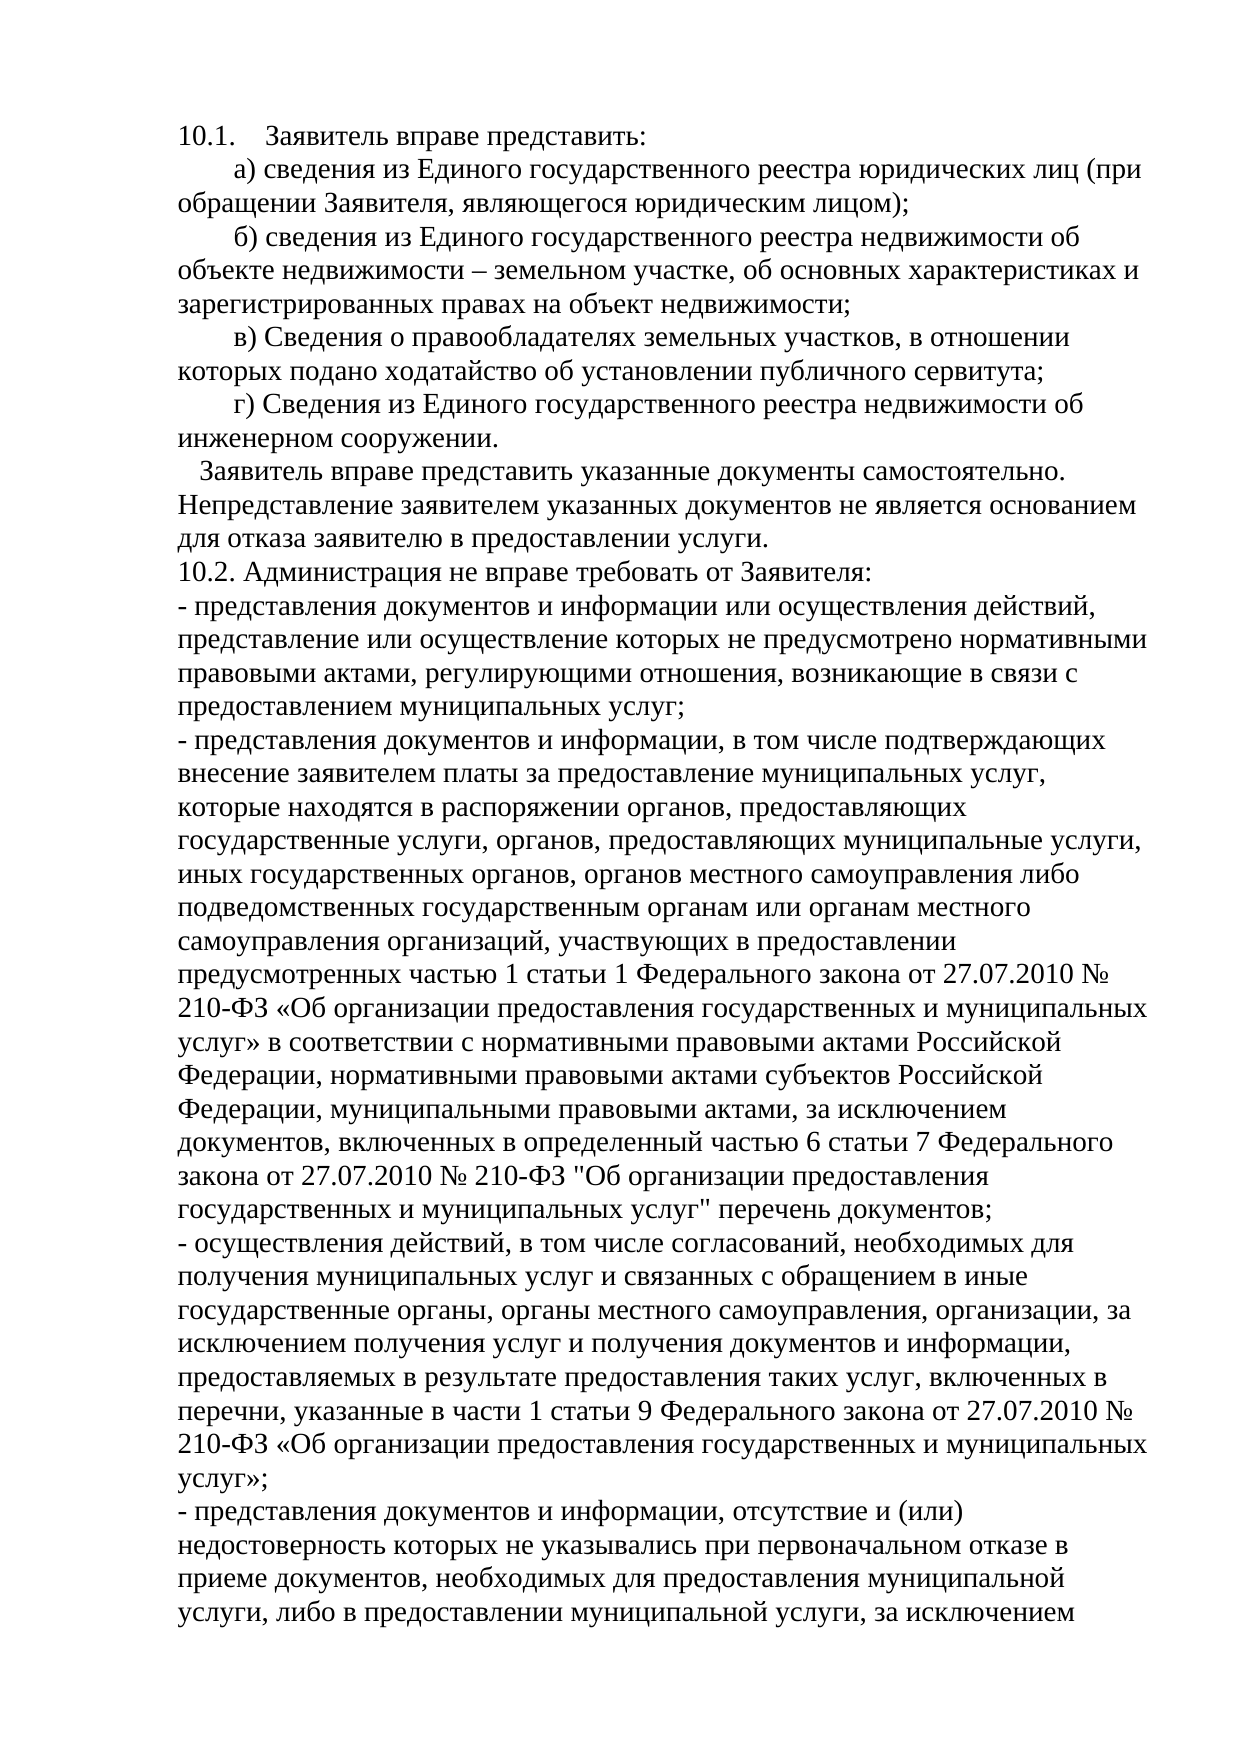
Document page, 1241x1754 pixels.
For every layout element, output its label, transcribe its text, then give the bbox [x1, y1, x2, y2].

text 10.2. Администрация не вправе требовать от Заявителя: [177, 554, 1152, 588]
text - представления документов и информации или осуществления действий, представление или осуществление которых не предусмотрено нормативными правовыми актами, регулирующими отношения, возникающие в связи с предоставлением муниципальных услуг; [177, 588, 1152, 722]
text а) сведения из Единого государственного реестра юридических лиц (при обращении Заявителя, являющегося юридическим лицом); [177, 152, 1152, 219]
text б) сведения из Единого государственного реестра недвижимости об объекте недвижимости – земельном участке, об основных характеристиках и зарегистрированных правах на объект недвижимости; [177, 219, 1152, 319]
text - представления документов и информации, в том числе подтверждающих внесение заявителем платы за предоставление муниципальных услуг, которые находятся в распоряжении органов, предоставляющих государственные услуги, органов, предоставляющих муниципальные услуги, иных государственных органов, органов местного самоуправления либо подведомственных государственным органам или органам местного самоуправления организаций, участвующих в предоставлении предусмотренных частью 1 статьи 1 Федерального закона от 27.07.2010 № 210-ФЗ «Об организации предоставления государственных и муниципальных услуг» в соответствии с нормативными правовыми актами Российской Федерации, нормативными правовыми актами субъектов Российской Федерации, муниципальными правовыми актами, за исключением документов, включенных в определенный частью 6 статьи 7 Федерального закона от 27.07.2010 № 210-ФЗ "Об организации предоставления государственных и муниципальных услуг" перечень документов; [177, 722, 1152, 1225]
text г) Сведения из Единого государственного реестра недвижимости об инженерном сооружении. [177, 386, 1152, 453]
text в) Сведения о правообладателях земельных участков, в отношении которых подано ходатайство об установлении публичного сервитута; [177, 319, 1152, 386]
text Заявитель вправе представить указанные документы самостоятельно. Непредставление заявителем указанных документов не является основанием для отказа заявителю в предоставлении услуги. [177, 453, 1152, 554]
text - осуществления действий, в том числе согласований, необходимых для получения муниципальных услуг и связанных с обращением в иные государственные органы, органы местного самоуправления, организации, за исключением получения услуг и получения документов и информации, предоставляемых в результате предоставления таких услуг, включенных в перечни, указанные в части 1 статьи 9 Федерального закона от 27.07.2010 № 210-ФЗ «Об организации предоставления государственных и муниципальных услуг»; [177, 1225, 1152, 1493]
text 10.1. Заявитель вправе представить: [177, 118, 1152, 152]
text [177, 1493, 1152, 1627]
